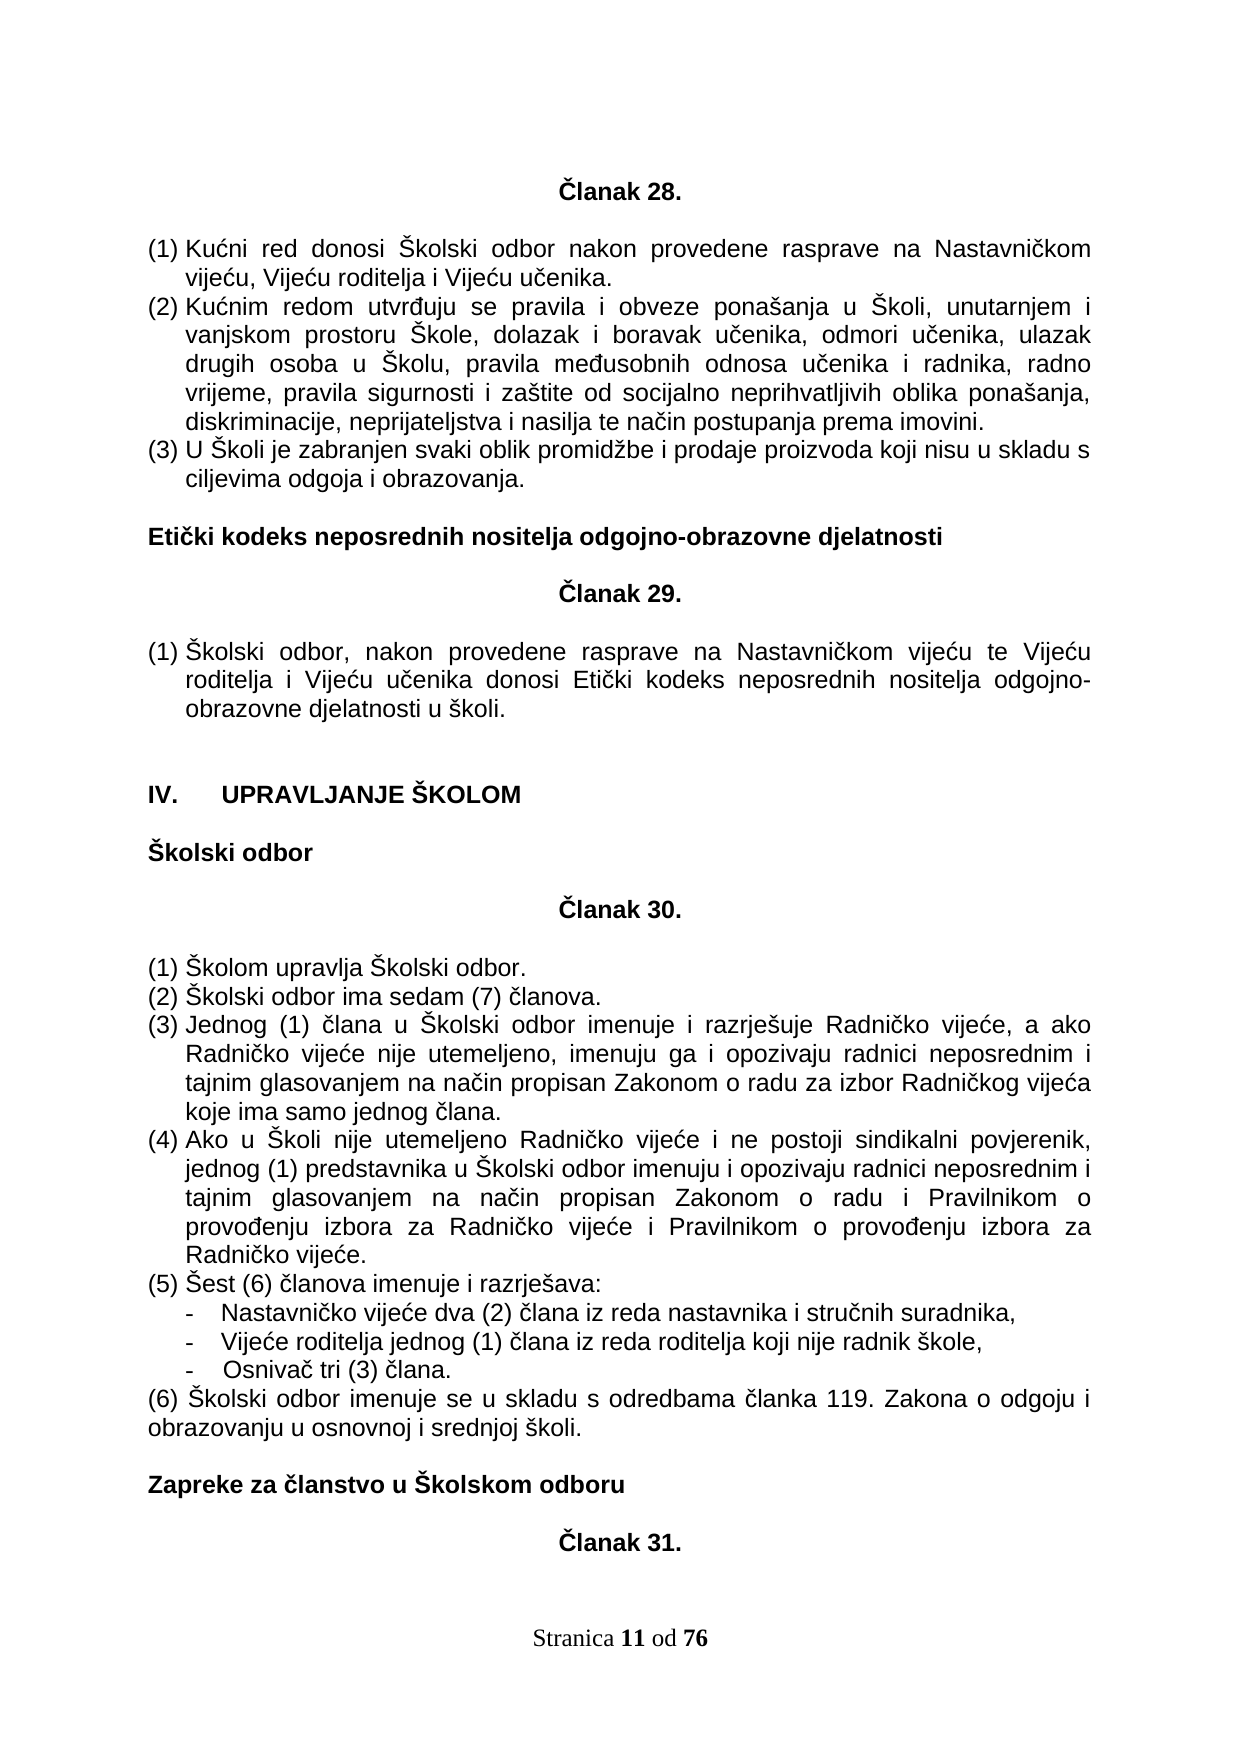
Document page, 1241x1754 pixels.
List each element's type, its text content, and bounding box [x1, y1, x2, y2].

list Osnivač tri (3) člana. [185, 1355, 1092, 1384]
text (5) Šest (6) članova imenuje i razrješava: [148, 1269, 1092, 1298]
list Jednog (1) člana u Školski odbor imenuje i razrješuje Radničko vijeće, a ako Radničko vijeće nije utemeljeno, imenuju ga i opozivaju radnici neposrednim i tajnim glasovanjem na način propisan Zakonom o radu za izbor Radničkog vijeća koje ima samo jednog člana. [148, 1010, 1092, 1125]
text Članak 30. [148, 895, 1092, 924]
text Članak 29. [148, 579, 1092, 608]
list Školski odbor, nakon provedene rasprave na Nastavničkom vijeću te Vijeću roditelja i Vijeću učenika donosi Etički kodeks neposrednih nositelja odgojno-obrazovne djelatnosti u školi. [148, 636, 1092, 723]
list Kućnim redom utvrđuju se pravila i obveze ponašanja u Školi, unutarnjem i vanjskom prostoru Škole, dolazak i boravak učenika, odmori učenika, ulazak drugih osoba u Školu, pravila međusobnih odnosa učenika i radnika, radno vrijeme, pravila sigurnosti i zaštite od socijalno neprihvatljivih oblika ponašanja, diskriminacije, neprijateljstva i nasilja te način postupanja prema imovini. [148, 291, 1092, 435]
text Školski odbor [148, 838, 1092, 866]
text Članak 31. [148, 1528, 1092, 1557]
list Školom upravlja Školski odbor. [148, 953, 1092, 981]
list Školski odbor ima sedam (7) članova. [148, 981, 1092, 1010]
list U Školi je zabranjen svaki oblik promidžbe i prodaje proizvoda koji nisu u skladu s ciljevima odgoja i obrazovanja. [148, 435, 1092, 493]
text (6) Školski odbor imenuje se u skladu s odredbama članka 119. Zakona o odgoju i obrazovanju u osnovnoj i srednjoj školi. [148, 1384, 1092, 1442]
text Etički kodeks neposrednih nositelja odgojno-obrazovne djelatnosti [148, 521, 1092, 550]
list Kućni red donosi Školski odbor nakon provedene rasprave na Nastavničkom vijeću, Vijeću roditelja i Vijeću učenika. [148, 234, 1092, 291]
text IV. UPRAVLJANJE ŠKOLOM [148, 780, 1092, 809]
list Ako u Školi nije utemeljeno Radničko vijeće i ne postoji sindikalni povjerenik, jednog (1) predstavnika u Školski odbor imenuju i opozivaju radnici neposrednim i tajnim glasovanjem na način propisan Zakonom o radu i Pravilnikom o provođenju izbora za Radničko vijeće i Pravilnikom o provođenju izbora za Radničko vijeće. [148, 1125, 1092, 1269]
list Nastavničko vijeće dva (2) člana iz reda nastavnika i stručnih suradnika, [185, 1298, 1092, 1327]
text Zapreke za članstvo u Školskom odboru [148, 1471, 1092, 1499]
text Članak 28. [148, 176, 1092, 205]
list Vijeće roditelja jednog (1) člana iz reda roditelja koji nije radnik škole, [185, 1327, 1092, 1355]
